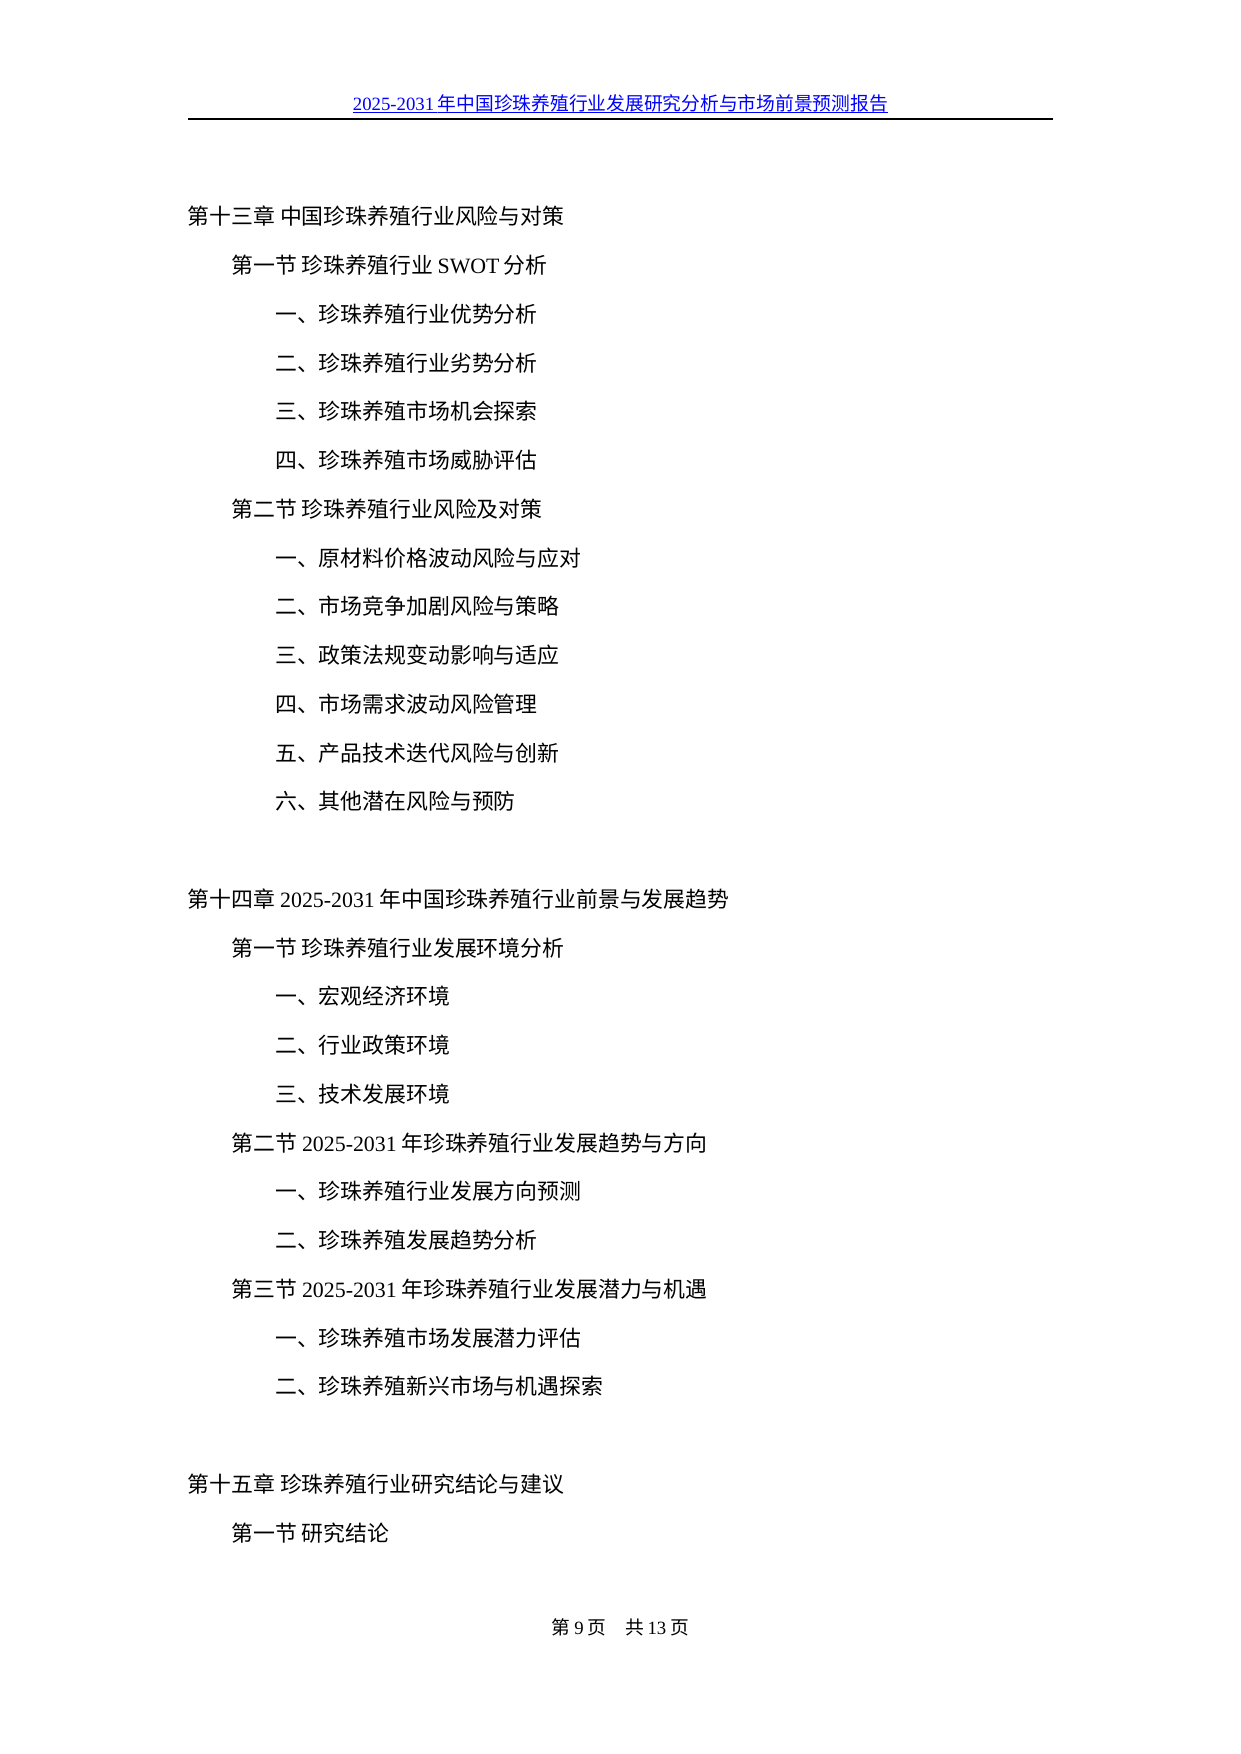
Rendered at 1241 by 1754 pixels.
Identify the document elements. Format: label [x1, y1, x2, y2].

text [187, 150, 1053, 1548]
